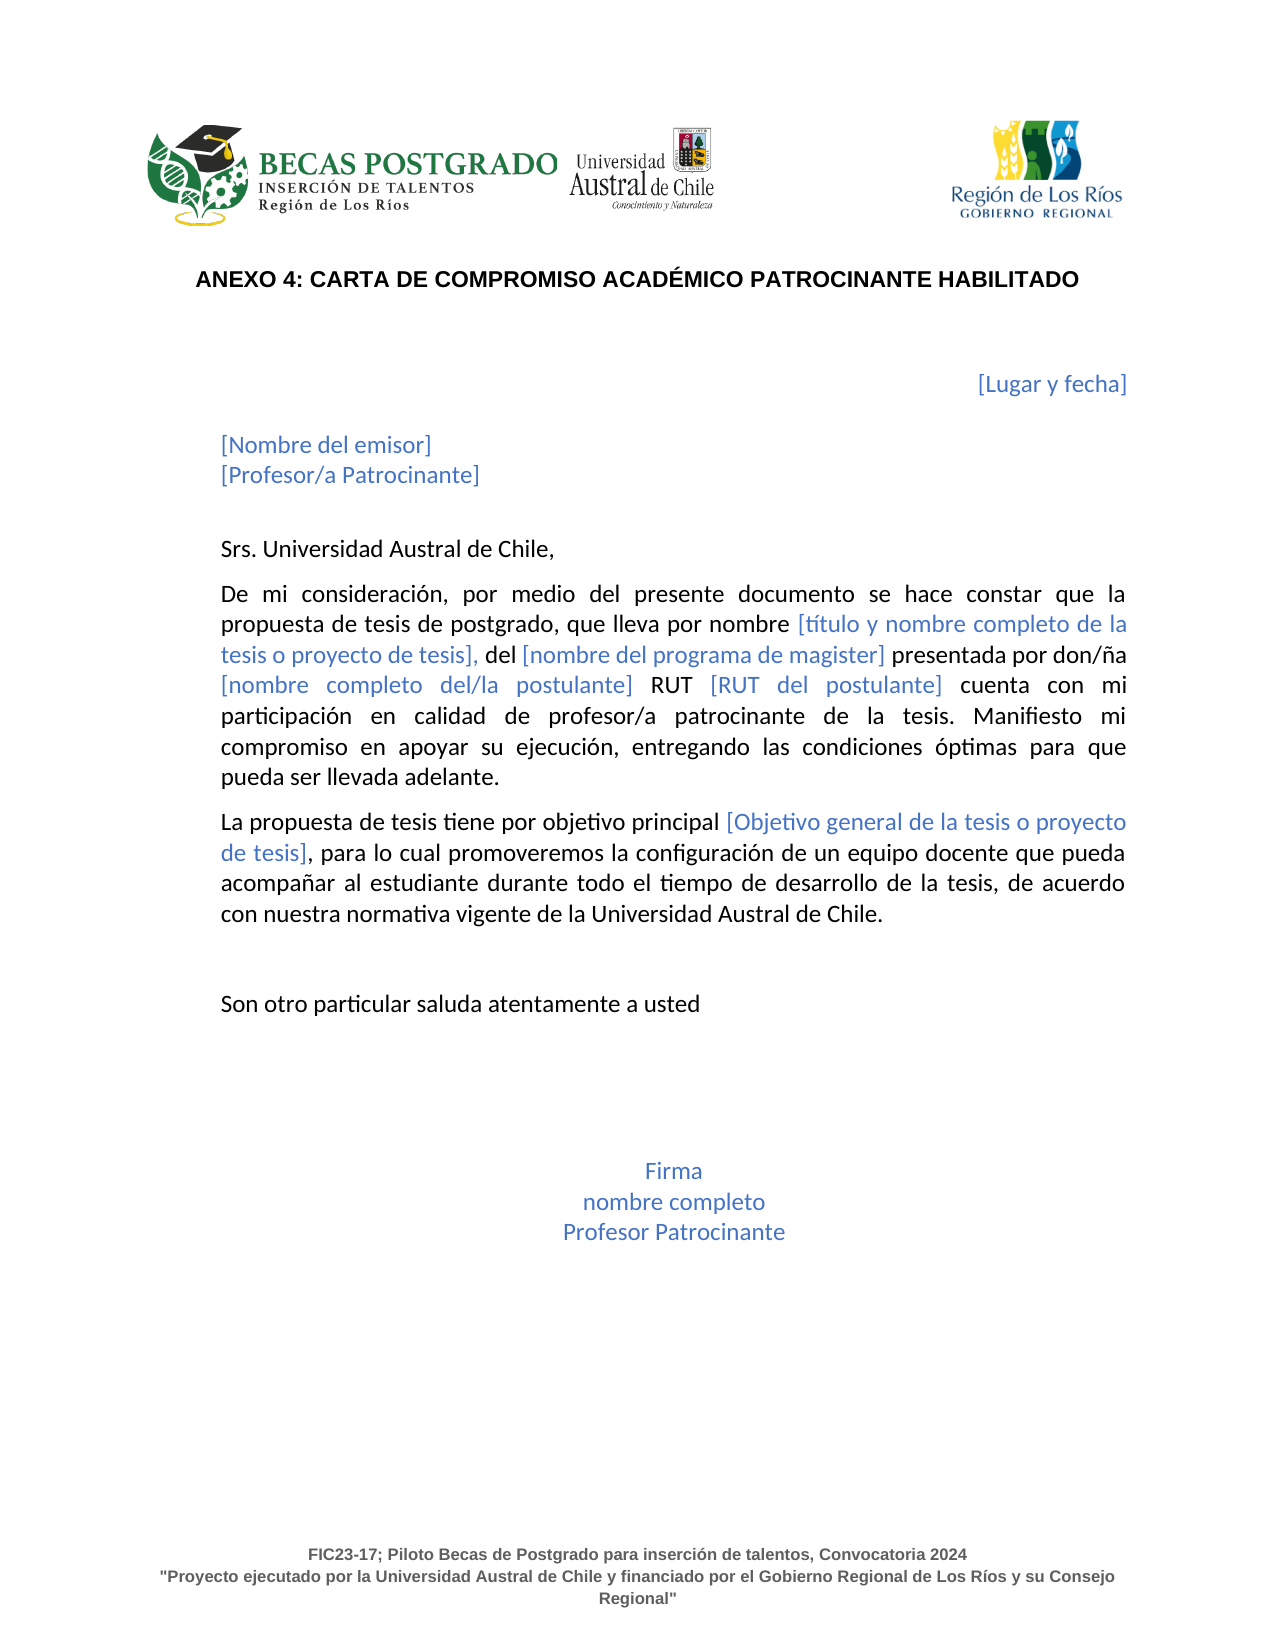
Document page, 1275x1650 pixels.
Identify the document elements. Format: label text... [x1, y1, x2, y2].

text Firma [221, 1155, 1127, 1186]
text La propuesta de tesis tiene por objetivo principal [Objetivo general de la tesis o proyecto de tesis], para lo cual promoveremos la configuración de un equipo docente que pueda acompañar al estudiante durante todo el tiempo de desarrollo de la tesis, de acuerdo con nuestra normativa vigente de la Universidad Austral de Chile. [221, 806, 1127, 928]
picture [945, 112, 1128, 226]
text [Profesor/a Patrocinante] [221, 459, 1127, 490]
text nombre completo [221, 1186, 1127, 1216]
text [Nombre del emisor] [221, 429, 1127, 459]
picture [147, 114, 726, 226]
text De mi consideración, por medio del presente documento se hace constar que la propuesta de tesis de postgrado, que lleva por nombre [título y nombre completo de la tesis o proyecto de tesis], del [nombre del programa de magister] presentada por don/ña [nombre completo del/la postulante] RUT [RUT del postulante] cuenta con mi participación en calidad de profesor/a patrocinante de la tesis. Manifiesto mi compromiso en apoyar su ejecución, entregando las condiciones óptimas para que pueda ser llevada adelante. [221, 578, 1127, 792]
text Srs. Universidad Austral de Chile, [221, 533, 1127, 563]
text Profesor Patrocinante [148, 1216, 1127, 1247]
text ANEXO 4: CARTA DE COMPROMISO ACADÉMICO PATROCINANTE HABILITADO [148, 266, 1127, 292]
text Son otro particular saluda atentamente a usted [221, 988, 1127, 1018]
text [Lugar y fecha] [221, 368, 1127, 398]
